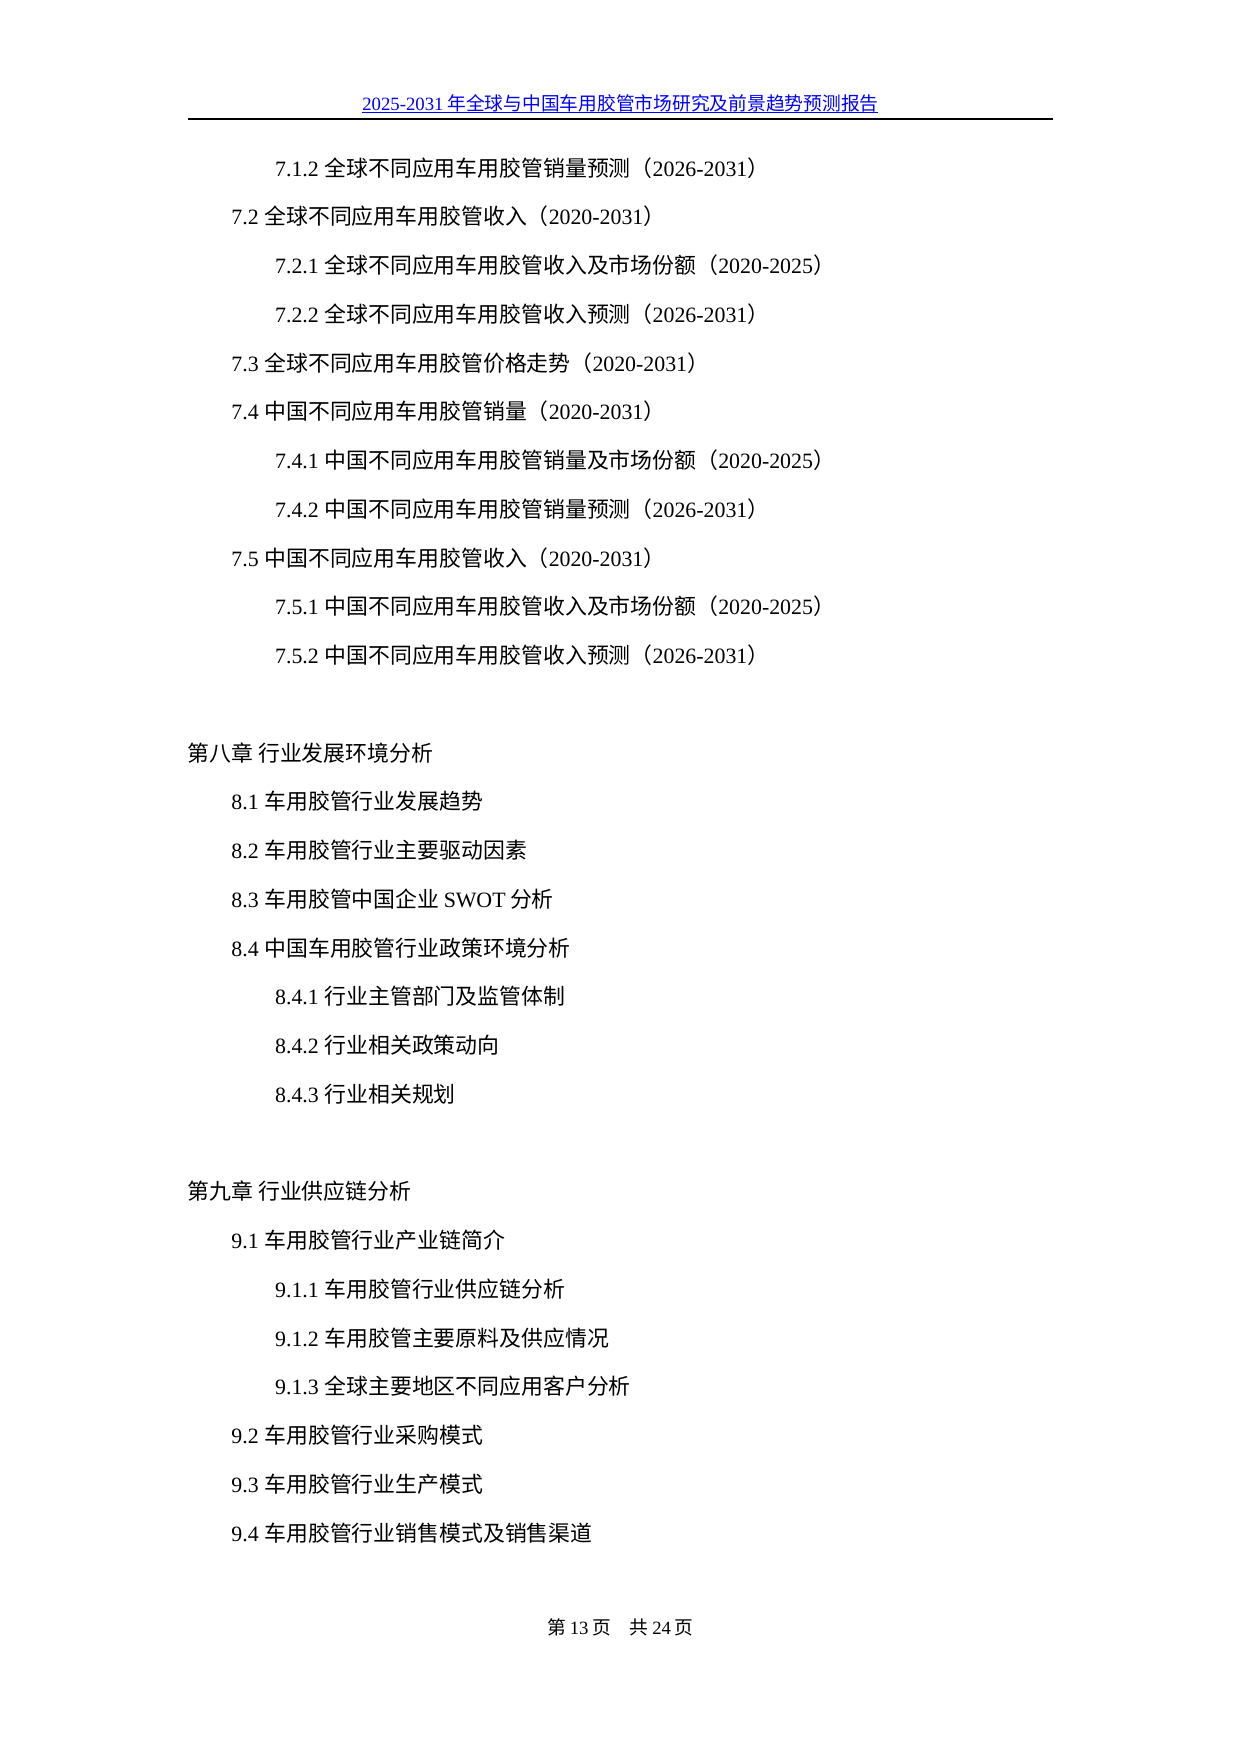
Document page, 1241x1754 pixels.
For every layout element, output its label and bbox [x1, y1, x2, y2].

text [187, 150, 1053, 1548]
